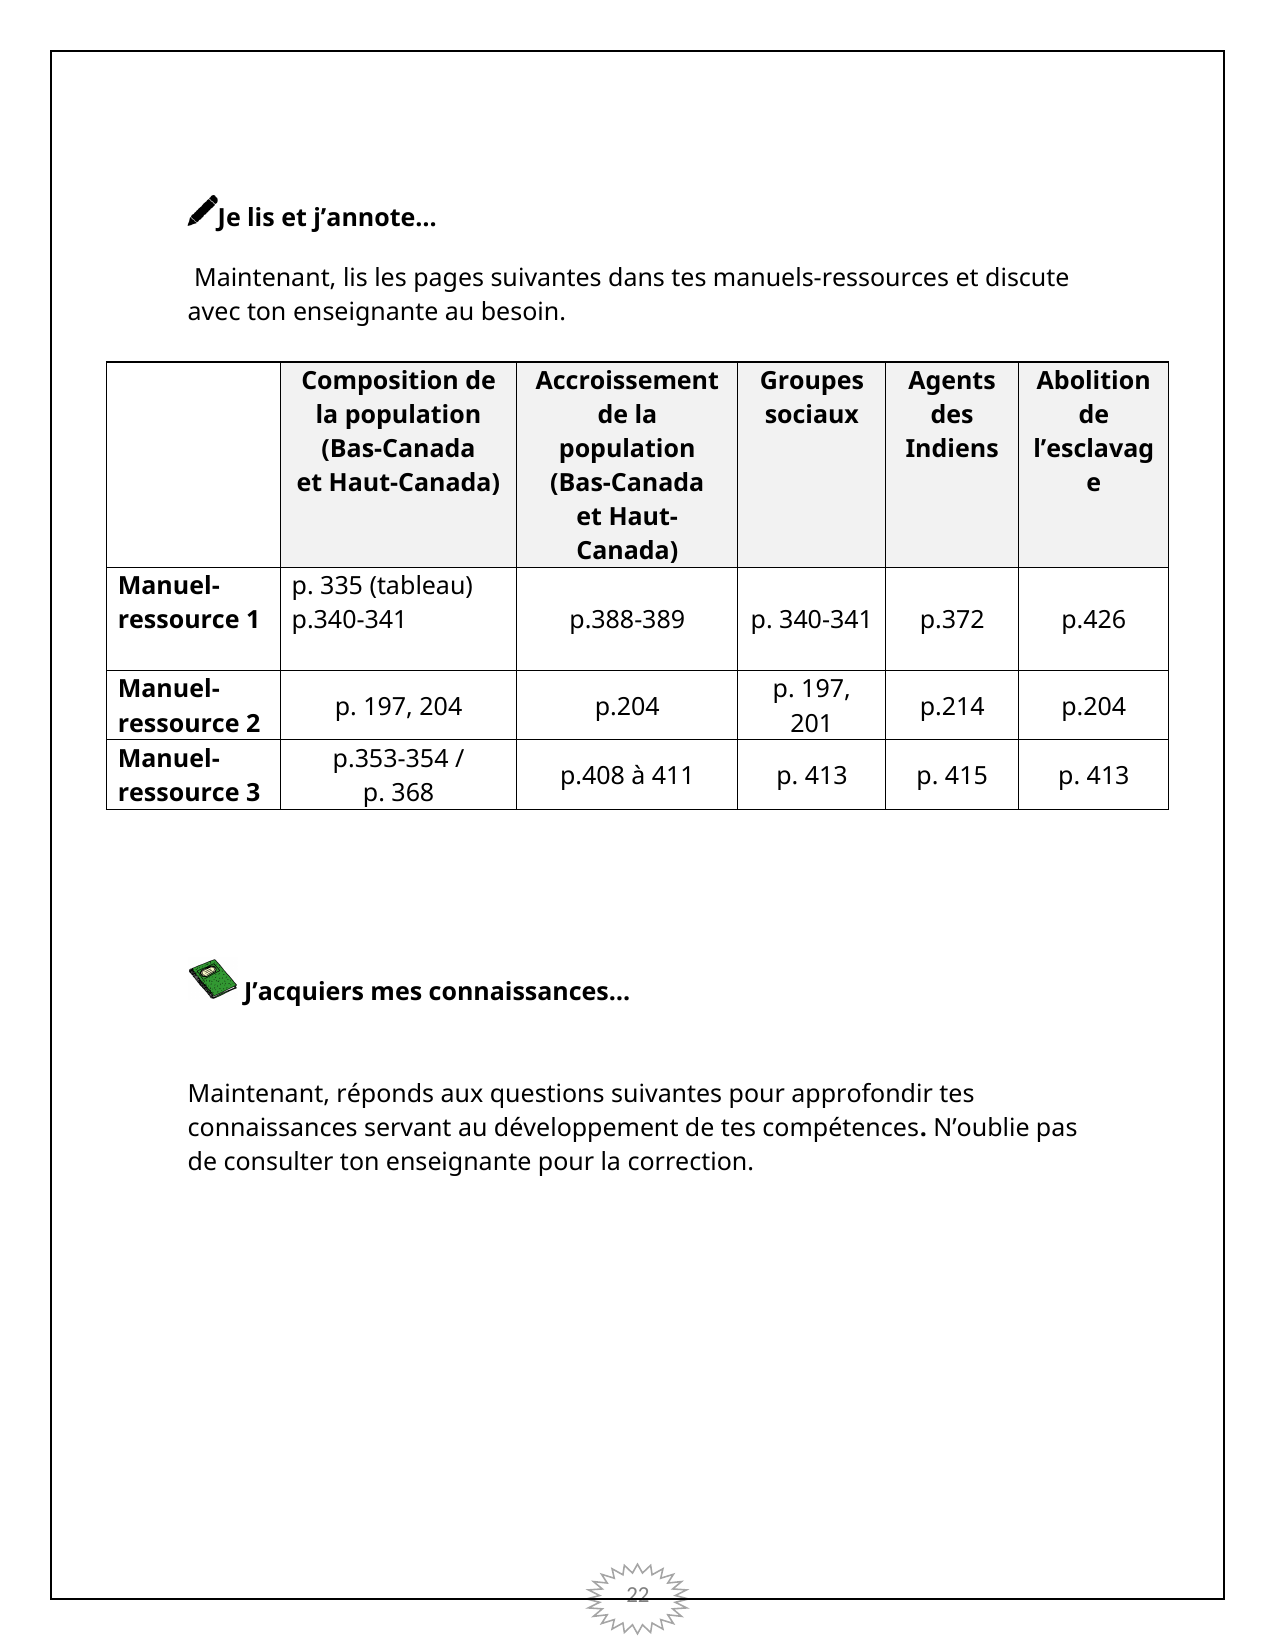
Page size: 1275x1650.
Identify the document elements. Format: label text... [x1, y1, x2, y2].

table_cell p.408 à 411 [517, 740, 737, 808]
table_header Abolition de l’esclavage [1019, 363, 1168, 567]
text Je lis et j’annote… [187, 196, 1087, 233]
table_header Agents des Indiens [886, 363, 1018, 567]
text Maintenant, lis les pages suivantes dans tes manuels-ressources et discute avec ton enseignante au besoin. [187, 259, 1087, 327]
table_cell p.214 [886, 671, 1018, 739]
text J’acquiers mes connaissances… [187, 957, 1087, 1007]
table_cell p. 197, 201 [738, 671, 885, 739]
table_cell p.204 [517, 671, 737, 739]
table_cell p.204 [1019, 671, 1168, 739]
table_cell p.372 [886, 568, 1018, 670]
table_header Composition de la population (Bas-Canada et Haut-Canada) [281, 363, 516, 567]
table_cell p.353-354 / p. 368 [281, 740, 516, 808]
table_header [107, 363, 280, 567]
picture [187, 957, 238, 1000]
table_cell p.388-389 [517, 568, 737, 670]
table_cell Manuel-ressource 3 [107, 740, 280, 808]
text Maintenant, réponds aux questions suivantes pour approfondir tes connaissances servant au développement de tes compétences. N’oublie pas de consulter ton enseignante pour la correction. [187, 1075, 1087, 1177]
table_cell Manuel-ressource 2 [107, 671, 280, 739]
table_cell p. 340-341 [738, 568, 885, 670]
table_cell p.426 [1019, 568, 1168, 670]
table_cell p. 413 [738, 740, 885, 808]
table_cell p. 335 (tableau) p.340-341 [281, 568, 516, 670]
table_header Accroissement de la population (Bas-Canada et Haut-Canada) [517, 363, 737, 567]
table_cell p. 415 [886, 740, 1018, 808]
table_cell p. 197, 204 [281, 671, 516, 739]
table_header Groupes sociaux [738, 363, 885, 567]
picture [187, 195, 218, 226]
table_cell Manuel-ressource 1 [107, 568, 280, 670]
table_cell p. 413 [1019, 740, 1168, 808]
